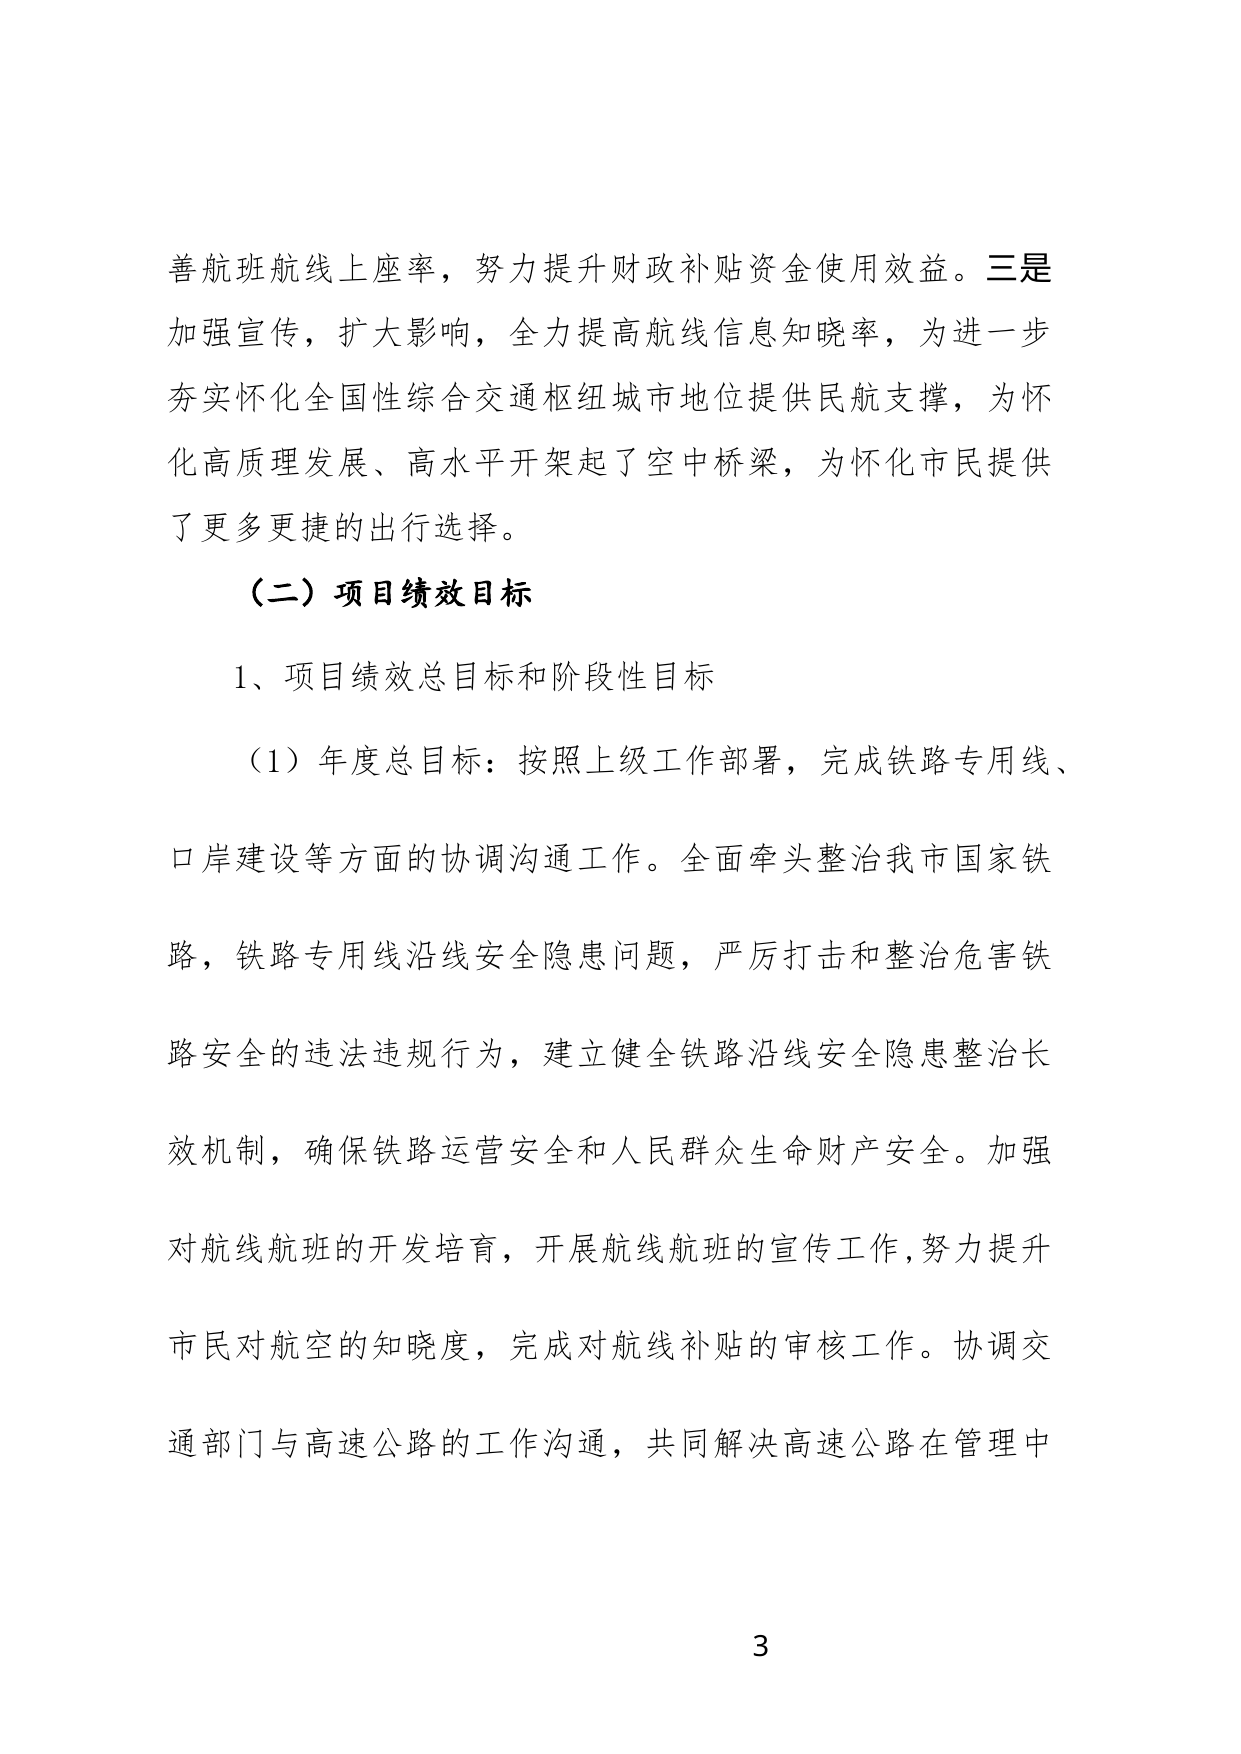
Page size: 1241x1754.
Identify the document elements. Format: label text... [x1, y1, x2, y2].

text （二）项目绩效目标 [165, 558, 1053, 623]
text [165, 726, 1053, 1473]
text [165, 233, 1053, 558]
text 1、项目绩效总目标和阶段性目标 [165, 642, 1053, 707]
